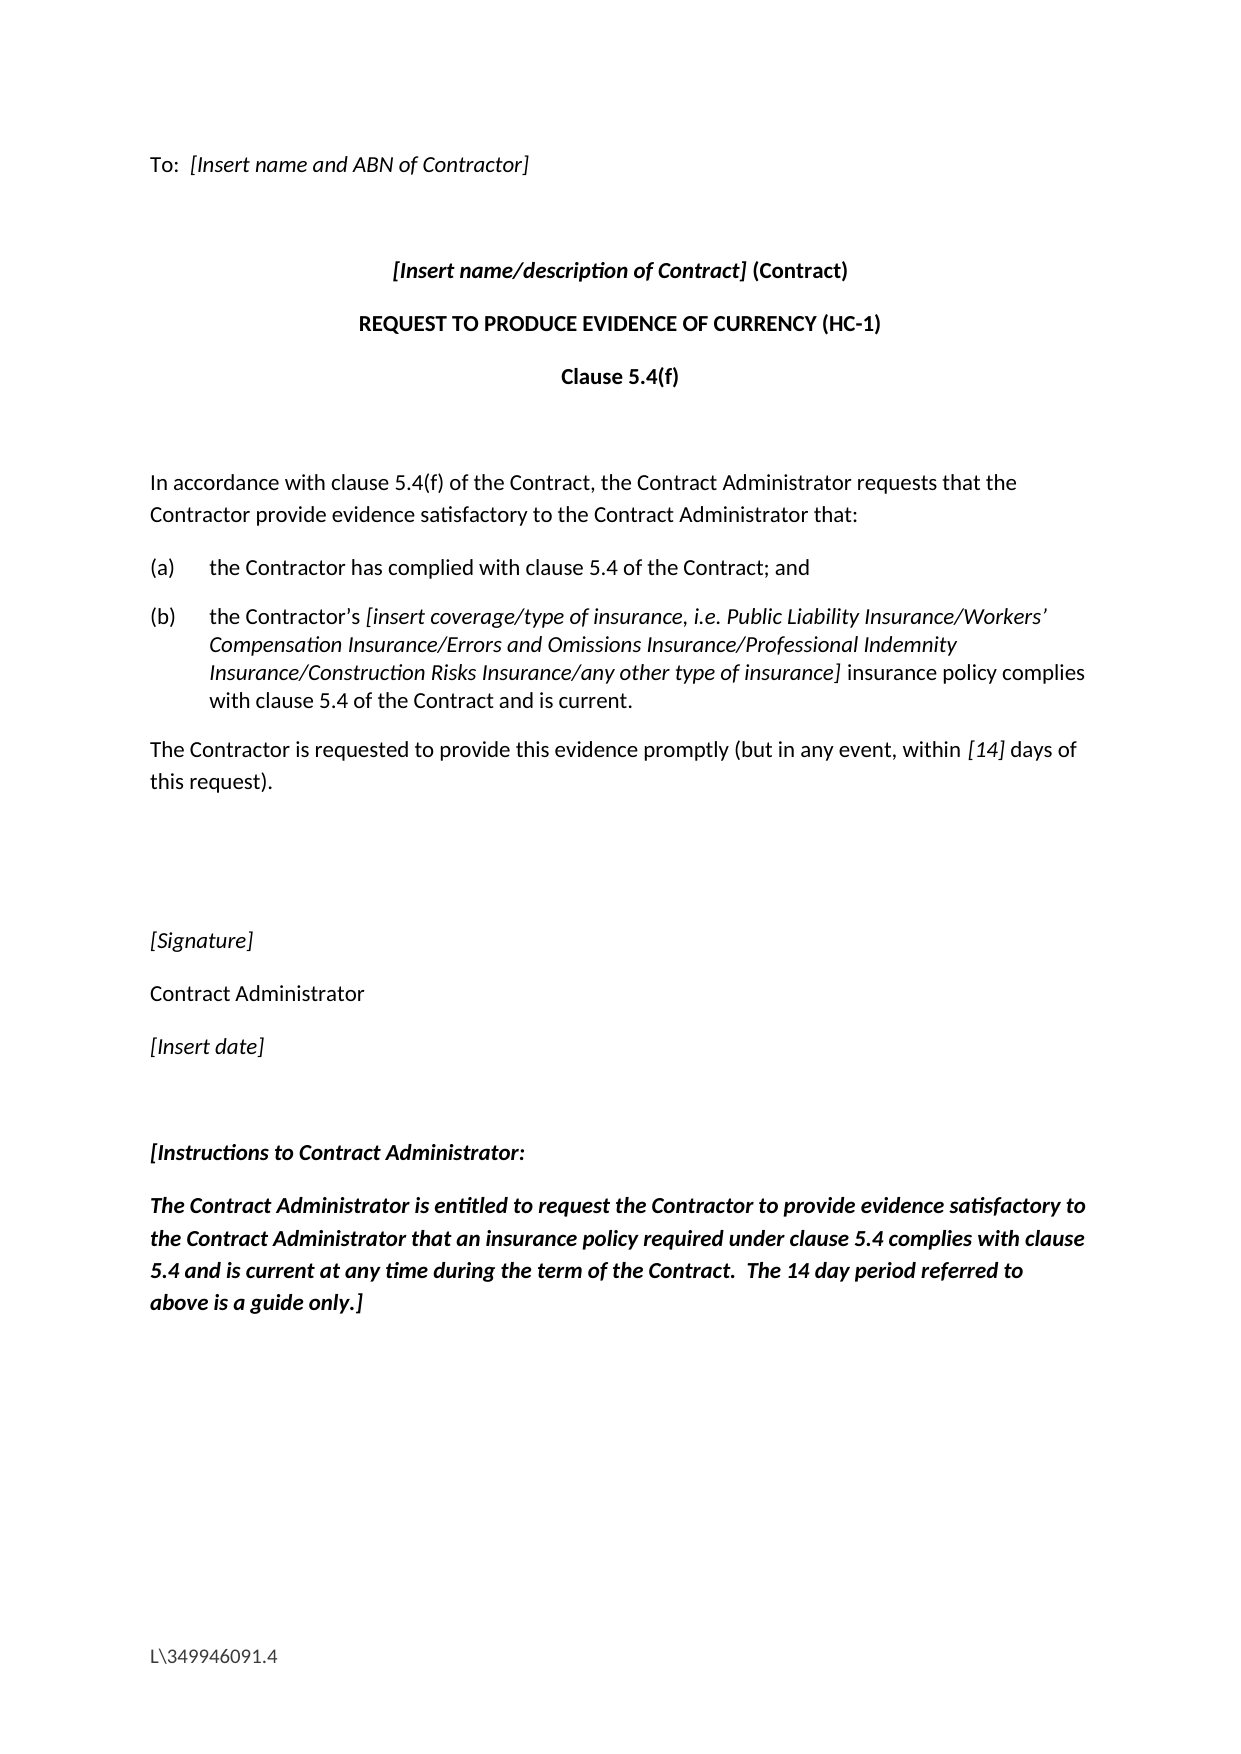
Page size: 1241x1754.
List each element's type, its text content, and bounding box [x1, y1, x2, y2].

list the Contractor has complied with clause 5.4 of the Contract; and [150, 553, 1090, 581]
text [Signature] [150, 926, 1090, 954]
text REQUEST TO PRODUCE EVIDENCE OF CURRENCY (HC-1) [150, 309, 1090, 337]
text To: [Insert name and ABN of Contractor] [150, 150, 1090, 178]
text [Instructions to Contract Administrator: [150, 1138, 1090, 1166]
text The Contractor is requested to provide this evidence promptly (but in any event, within [14] days of this request). [150, 735, 1090, 795]
text Contract Administrator [150, 979, 1090, 1007]
text The Contract Administrator is entitled to request the Contractor to provide evidence satisfactory to the Contract Administrator that an insurance policy required under clause 5.4 complies with clause 5.4 and is current at any time during the term of the Contract. The 14 day period referred to above is a guide only.] [150, 1191, 1090, 1316]
text Clause 5.4(f) [150, 362, 1090, 390]
text [Insert name/description of Contract] (Contract) [150, 256, 1090, 284]
text In accordance with clause 5.4(f) of the Contract, the Contract Administrator requests that the Contractor provide evidence satisfactory to the Contract Administrator that: [150, 468, 1090, 528]
list the Contractor’s [insert coverage/type of insurance, i.e. Public Liability Insurance/Workers’ Compensation Insurance/Errors and Omissions Insurance/Professional Indemnity Insurance/Construction Risks Insurance/any other type of insurance] insurance policy complies with clause 5.4 of the Contract and is current. [150, 602, 1090, 714]
text [Insert date] [150, 1032, 1090, 1060]
